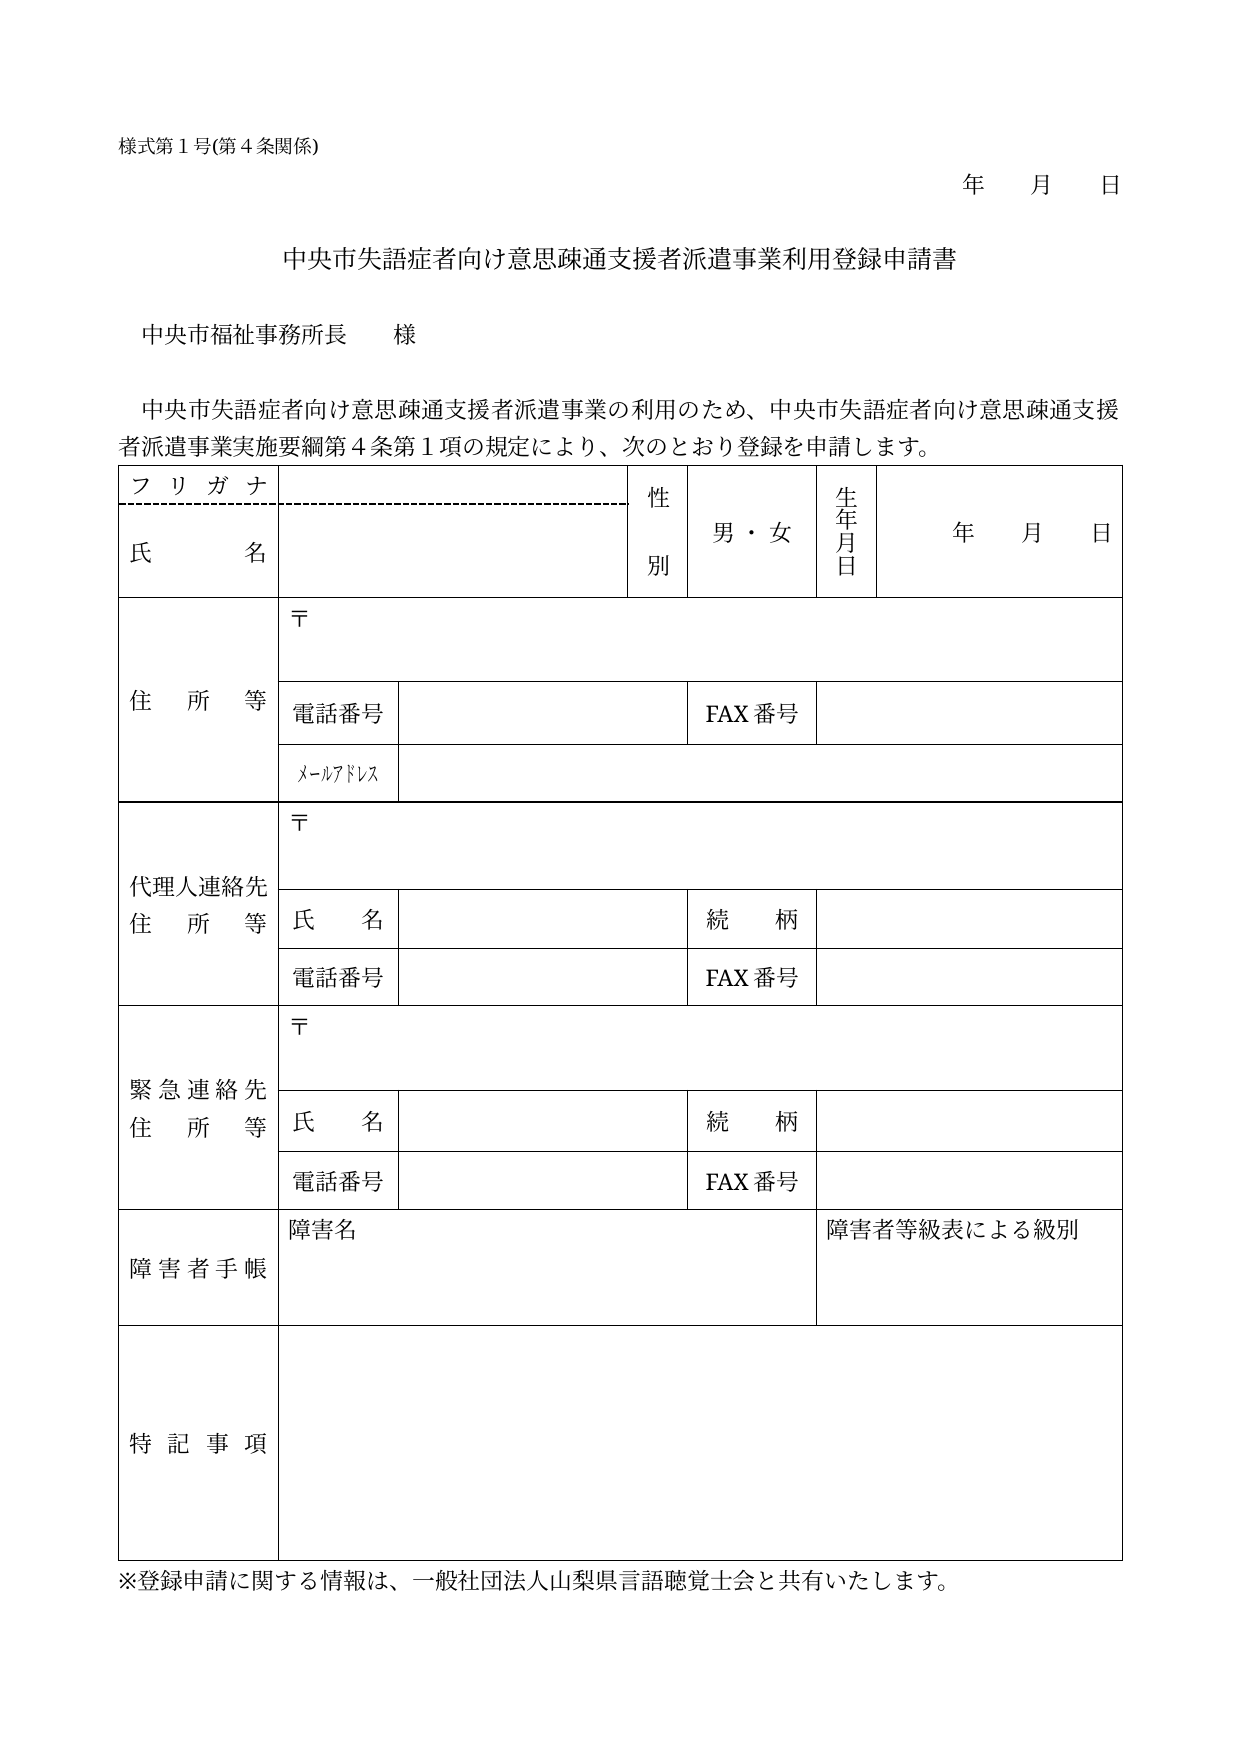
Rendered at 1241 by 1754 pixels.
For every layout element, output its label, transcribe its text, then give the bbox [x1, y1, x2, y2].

table_cell 氏 名 [279, 890, 398, 947]
table_cell 氏 名 [279, 1091, 398, 1151]
table_cell [817, 890, 1122, 947]
table_cell [399, 745, 1122, 801]
table_cell [399, 890, 687, 947]
table_cell [399, 949, 687, 1005]
table_cell [399, 682, 687, 744]
table_cell [399, 1091, 687, 1151]
table_cell 代理人連絡先 住 所 等 [119, 803, 278, 1005]
table_header [279, 466, 627, 503]
table_header 年 月 日 [877, 466, 1122, 597]
table_cell 障害者手帳 [119, 1210, 278, 1325]
table_cell FAX番号 [688, 949, 816, 1005]
table_cell メールアドレス [279, 745, 398, 801]
table_cell 電話番号 [279, 682, 398, 744]
table_cell FAX番号 [688, 682, 816, 744]
text 年 月 日 [118, 164, 1122, 202]
table_cell [817, 1152, 1122, 1209]
table_cell [279, 1326, 1122, 1560]
table_cell [817, 1091, 1122, 1151]
table_cell 緊急連絡先 住 所 等 [119, 1006, 278, 1209]
table_cell 〒 [279, 598, 1122, 681]
table_cell 特記事項 [119, 1326, 278, 1560]
text ※登録申請に関する情報は、一般社団法人山梨県言語聴覚士会と共有いたします。 [118, 1561, 1122, 1598]
text 中央市失語症者向け意思疎通支援者派遣事業利用登録申請書 [118, 239, 1122, 277]
table_cell 氏 名 [119, 503, 278, 597]
table_cell [817, 949, 1122, 1005]
table_cell [279, 503, 627, 597]
table_cell 住 所 等 [119, 598, 278, 801]
table_header 生年月日 [817, 466, 876, 597]
table_cell 〒 [279, 803, 1122, 889]
table_cell 続 柄 [688, 1091, 816, 1151]
table_header 性 別 [628, 466, 687, 597]
table_cell FAX番号 [688, 1152, 816, 1209]
text 中央市失語症者向け意思疎通支援者派遣事業の利用のため、中央市失語症者向け意思疎通支援者派遣事業実施要綱第４条第１項の規定により、次のとおり登録を申請します。 [118, 389, 1122, 464]
table_cell 電話番号 [279, 1152, 398, 1209]
table_cell 〒 [279, 1006, 1122, 1089]
text 中央市福祉事務所長 様 [118, 314, 1030, 352]
table_cell [817, 682, 1122, 744]
table_header 男 ・ 女 [688, 466, 816, 597]
table_cell 電話番号 [279, 949, 398, 1005]
text 様式第１号(第４条関係) [118, 127, 1122, 164]
table_cell [399, 1152, 687, 1209]
table_cell 障害者等級表による級別 [817, 1210, 1122, 1325]
table_cell 続 柄 [688, 890, 816, 947]
table_header フリガナ [119, 466, 278, 503]
table_cell 障害名 [279, 1210, 816, 1325]
